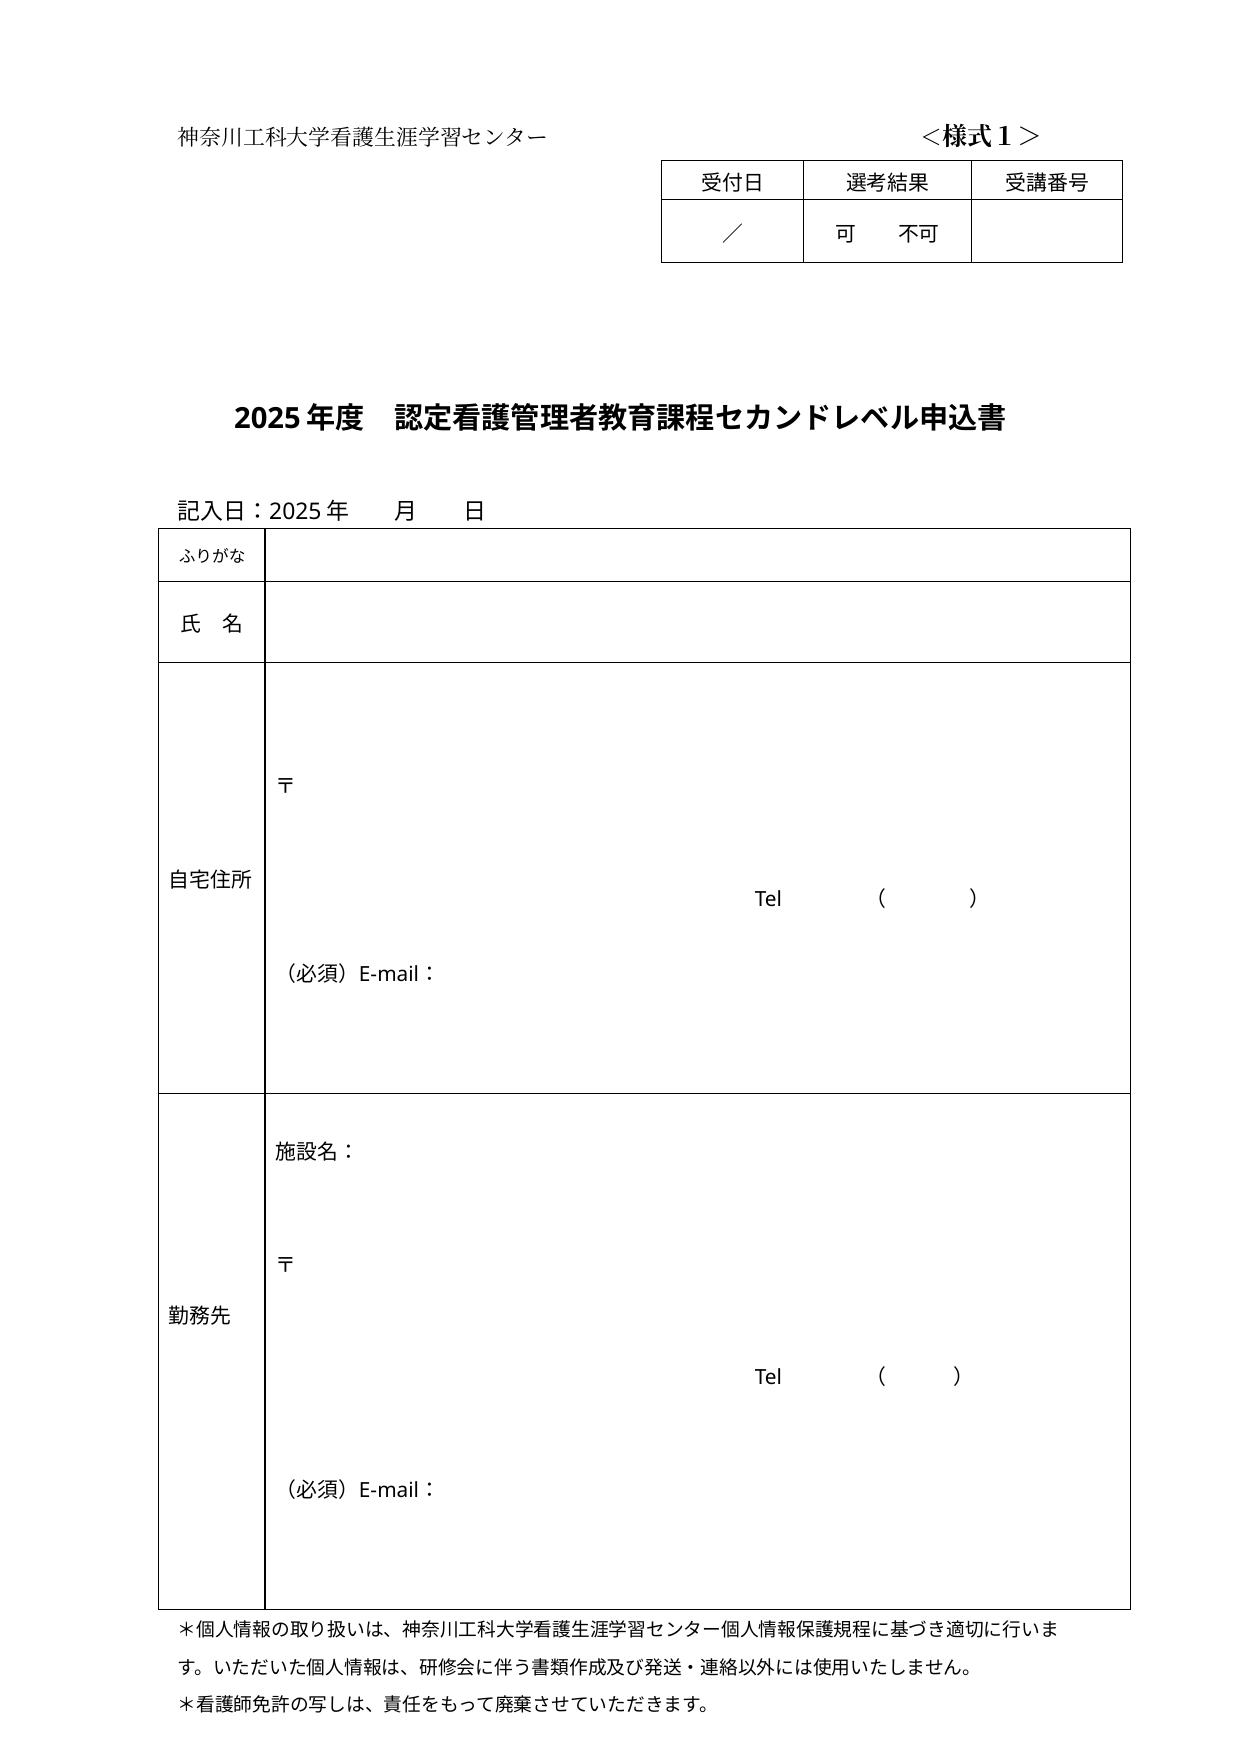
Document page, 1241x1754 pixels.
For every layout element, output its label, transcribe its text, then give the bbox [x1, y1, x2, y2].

text ＊看護師免許の写しは、責任をもって廃棄させていただきます。 [177, 1685, 1063, 1722]
table_cell 勤務先 [159, 1094, 264, 1609]
table_cell [972, 200, 1122, 262]
text 2025年度 認定看護管理者教育課程セカンドレベル申込書 [177, 378, 1063, 453]
table_cell 〒 Tel （ ） （必須）E-mail： [266, 663, 1130, 1093]
table_header ふりがな [159, 529, 264, 581]
table_cell [266, 582, 1130, 662]
text 神奈川工科大学看護生涯学習センター ＜様式１＞ [177, 116, 1063, 153]
table_header 受付日 [662, 161, 803, 198]
table_cell 可 不可 [804, 200, 971, 262]
table_header 受講番号 [972, 161, 1122, 198]
table_header [266, 529, 1130, 581]
table_cell 氏 名 [159, 582, 264, 662]
table_cell 自宅住所 [159, 663, 264, 1093]
text 記入日：2025年 月 日 [177, 491, 1063, 528]
table_cell 施設名： 〒 Tel （ ） （必須）E-mail： [266, 1094, 1130, 1609]
table_header 選考結果 [804, 161, 971, 198]
table_cell ／ [662, 200, 803, 262]
text ＊個人情報の取り扱いは、神奈川工科大学看護生涯学習センター個人情報保護規程に基づき適切に行います。いただいた個人情報は、研修会に伴う書類作成及び発送・連絡以外には使用いたしません。 [177, 1610, 1063, 1685]
